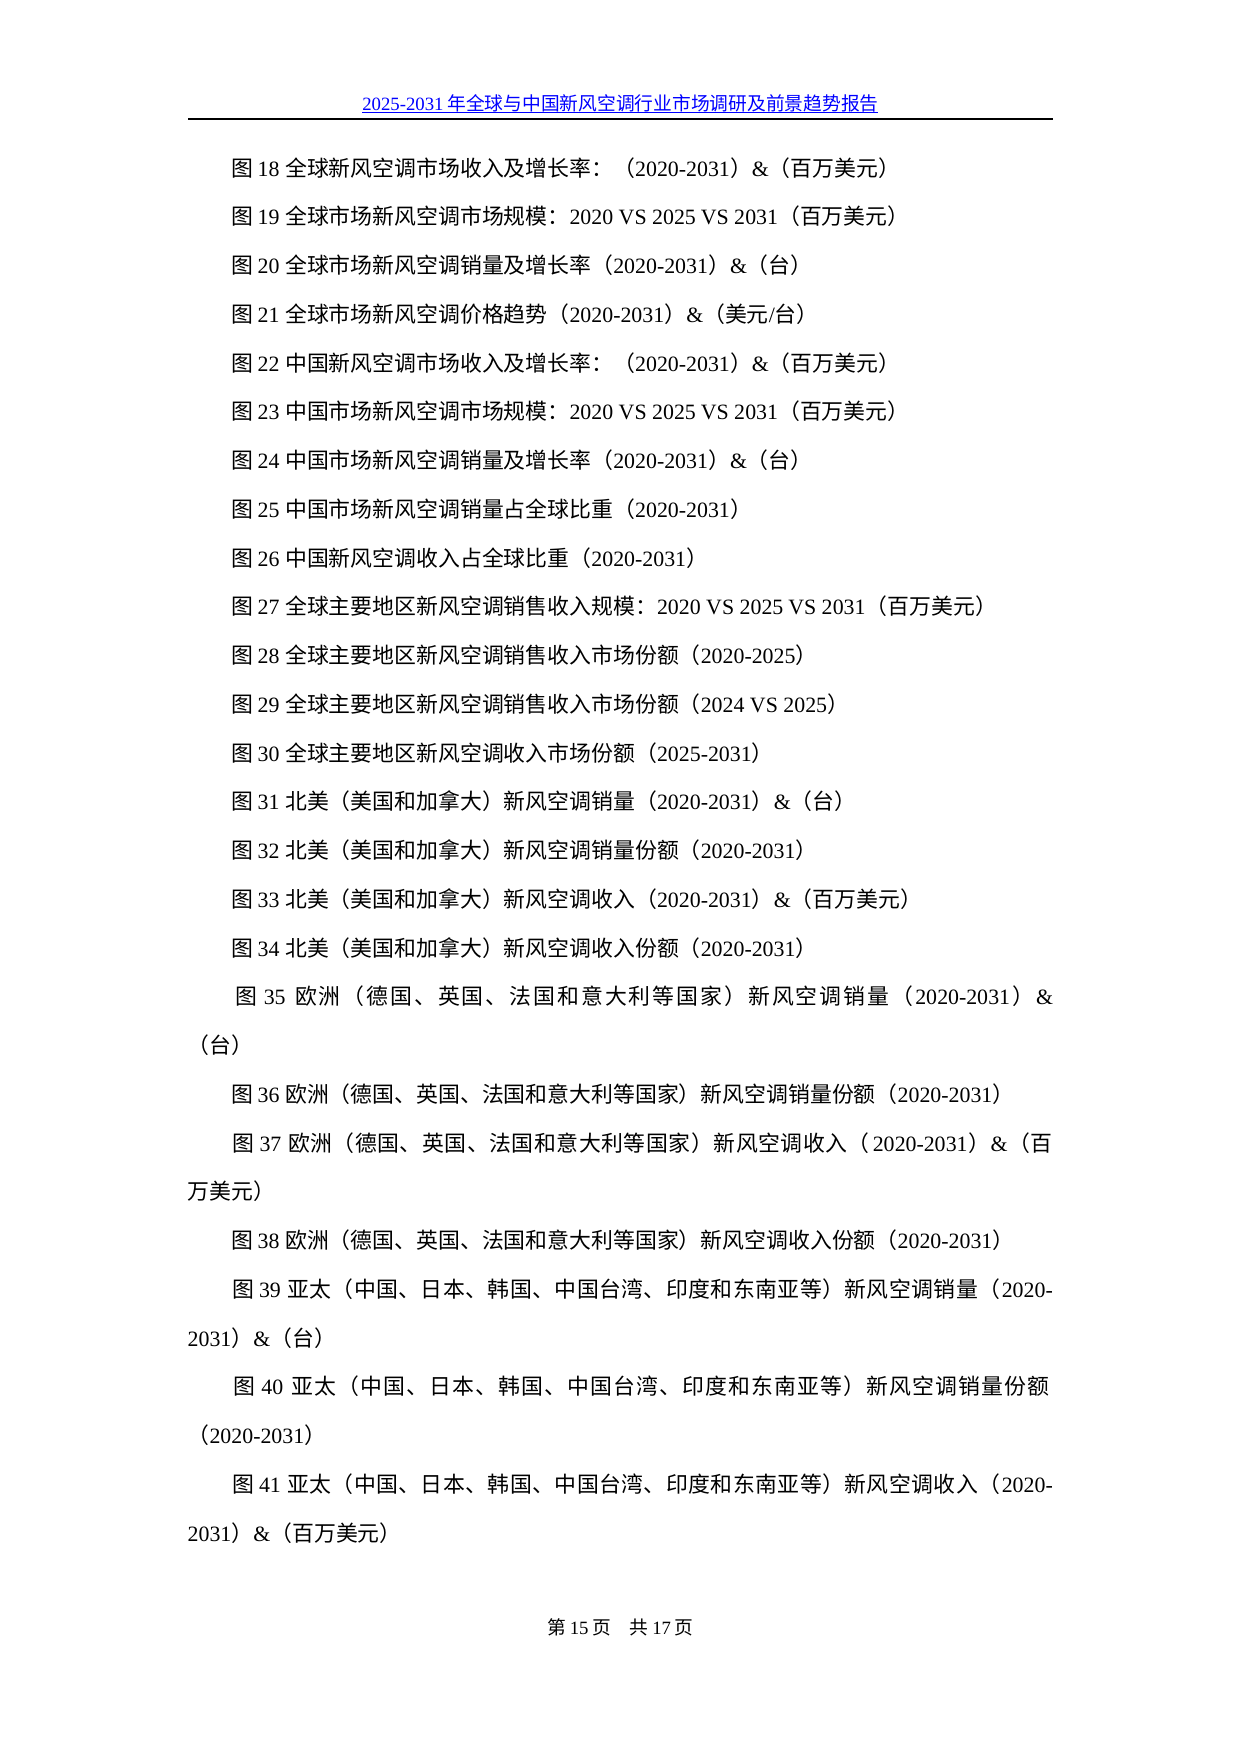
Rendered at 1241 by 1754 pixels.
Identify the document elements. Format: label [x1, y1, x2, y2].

text [187, 150, 1053, 1548]
